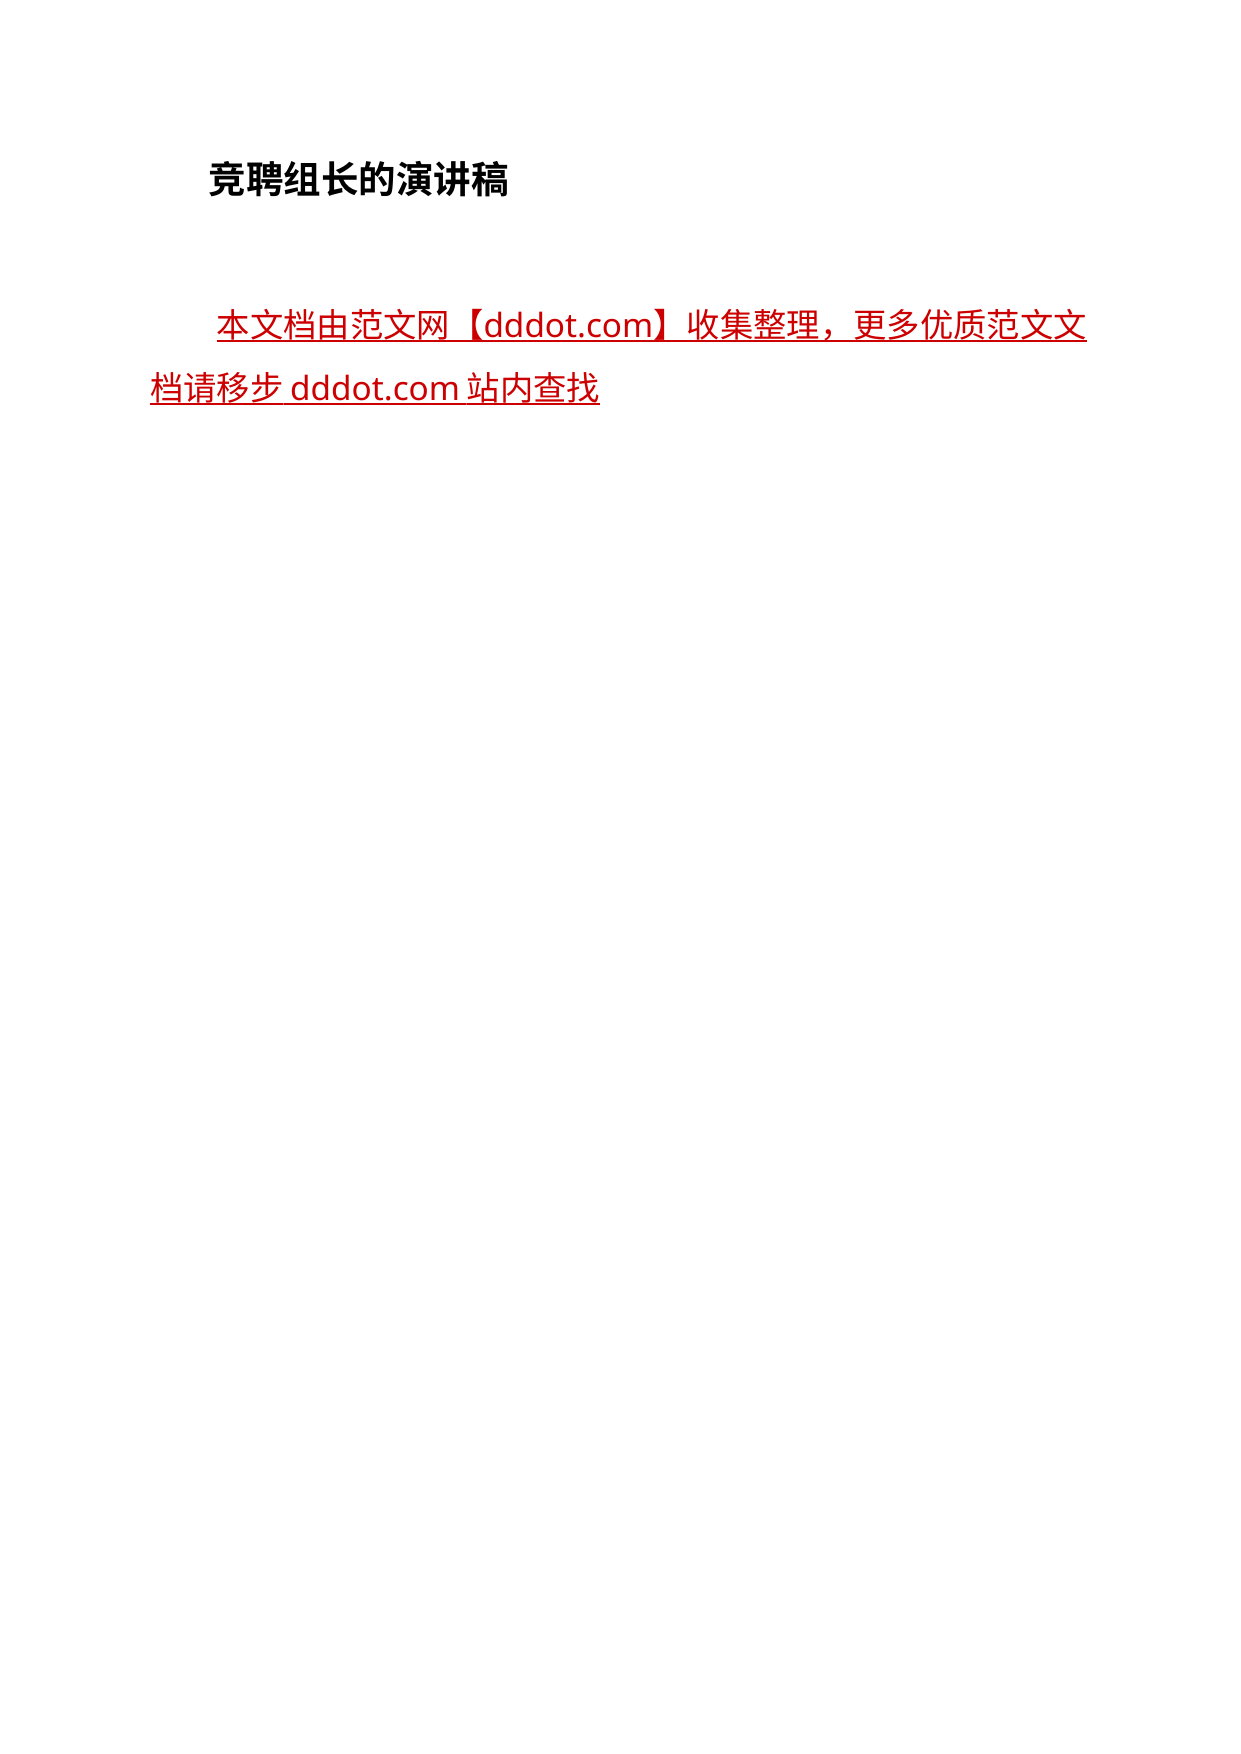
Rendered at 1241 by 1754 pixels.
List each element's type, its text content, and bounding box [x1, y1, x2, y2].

text 本文档由范文网【dddot.com】收集整理，更多优质范文文档请移步dddot.com站内查找 [150, 299, 1090, 410]
text 竞聘组长的演讲稿 [150, 150, 1090, 204]
